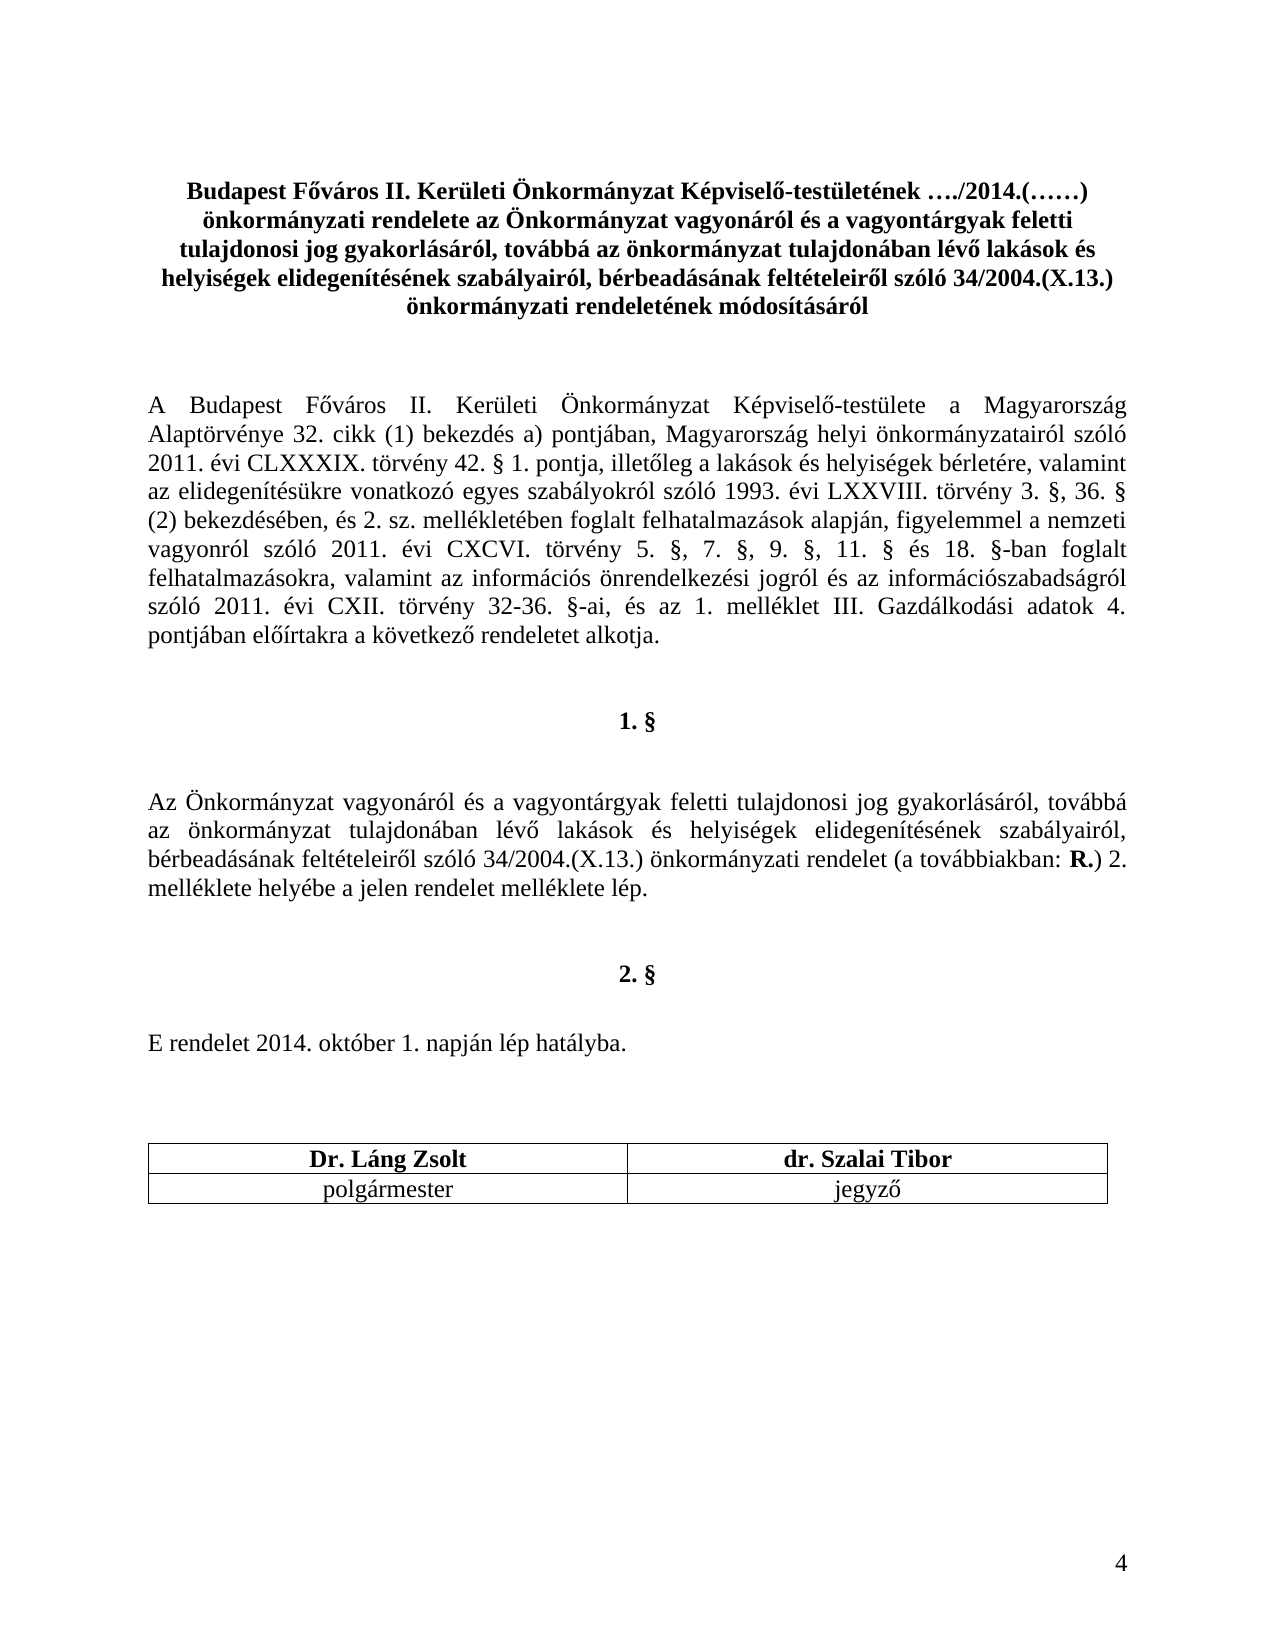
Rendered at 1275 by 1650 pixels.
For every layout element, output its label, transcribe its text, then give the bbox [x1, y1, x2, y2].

text 1. § [148, 706, 1127, 735]
text Az Önkormányzat vagyonáról és a vagyontárgyak feletti tulajdonosi jog gyakorlásáról, továbbá az önkormányzat tulajdonában lévő lakások és helyiségek elidegenítésének szabályairól, bérbeadásának feltételeiről szóló 34/2004.(X.13.) önkormányzati rendelet (a továbbiakban: R.) 2. melléklete helyébe a jelen rendelet melléklete lép. [148, 787, 1127, 902]
table_cell jegyző [628, 1174, 1107, 1203]
text Budapest Főváros II. Kerületi Önkormányzat Képviselő-testületének …./2014.(……) önkormányzati rendelete az Önkormányzat vagyonáról és a vagyontárgyak feletti tulajdonosi jog gyakorlásáról, továbbá az önkormányzat tulajdonában lévő lakások és helyiségek elidegenítésének szabályairól, bérbeadásának feltételeiről szóló 34/2004.(X.13.) önkormányzati rendeletének módosításáról [148, 176, 1127, 320]
text A Budapest Főváros II. Kerületi Önkormányzat Képviselő-testülete a Magyarország Alaptörvénye 32. cikk (1) bekezdés a) pontjában, Magyarország helyi önkormányzatairól szóló 2011. évi CLXXXIX. törvény 42. § 1. pontja, illetőleg a lakások és helyiségek bérletére, valamint az elidegenítésükre vonatkozó egyes szabályokról szóló 1993. évi LXXVIII. törvény 3. §, 36. § (2) bekezdésében, és 2. sz. mellékletében foglalt felhatalmazások alapján, figyelemmel a nemzeti vagyonról szóló 2011. évi CXCVI. törvény 5. §, 7. §, 9. §, 11. § és 18. §-ban foglalt felhatalmazásokra, valamint az információs önrendelkezési jogról és az információszabadságról szóló 2011. évi CXII. törvény 32-36. §-ai, és az 1. melléklet III. Gazdálkodási adatok 4. pontjában előírtakra a következő rendeletet alkotja. [148, 390, 1127, 649]
text E rendelet 2014. október 1. napján lép hatályba. [148, 1028, 1127, 1057]
table_cell polgármester [149, 1174, 627, 1203]
table_header Dr. Láng Zsolt [149, 1144, 627, 1173]
table_header dr. Szalai Tibor [628, 1144, 1107, 1173]
text 2. § [148, 959, 1127, 988]
